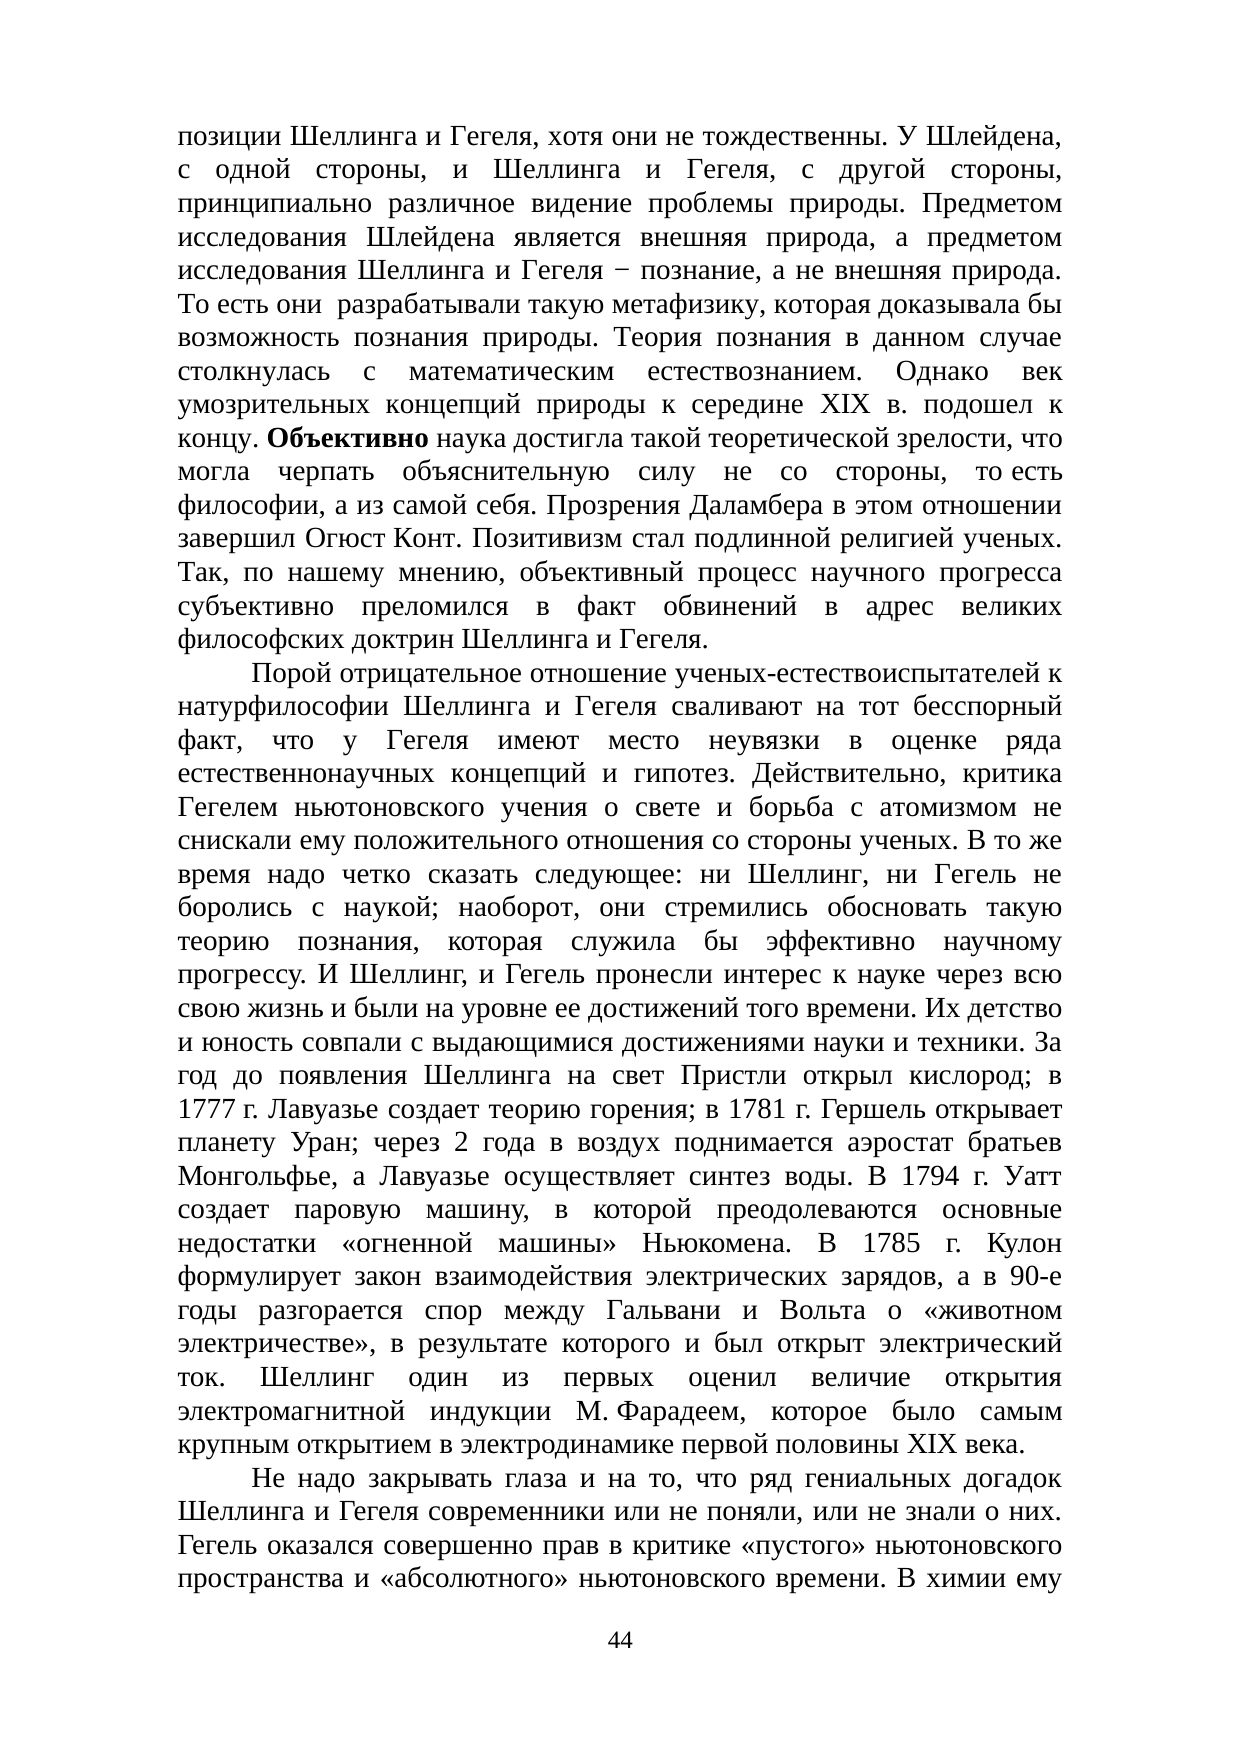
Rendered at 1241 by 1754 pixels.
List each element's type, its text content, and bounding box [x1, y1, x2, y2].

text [177, 1460, 1063, 1594]
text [177, 118, 1063, 655]
text Порой отрицательное отношение ученых-естествоиспытателей к натурфилософии Шеллинга и Гегеля сваливают на тот бесспорный факт, что у Гегеля имеют место неувязки в оценке ряда естественнонаучных концепций и гипотез. Действительно, критика Гегелем ньютоновского учения о свете и борьба с атомизмом не снискали ему положительного отношения со стороны ученых. В то же время надо четко сказать следующее: ни Шеллинг, ни Гегель не боролись с наукой; наоборот, они стремились обосновать такую теорию познания, которая служила бы эффективно научному прогрессу. И Шеллинг, и Гегель пронесли интерес к науке через всю свою жизнь и были на уровне ее достижений того времени. Их детство и юность совпали с выдающимися достижениями науки и техники. За год до появления Шеллинга на свет Пристли открыл кислород; в 1777 г. Лавуазье создает теорию горения; в 1781 г. Гершель открывает планету Уран; через 2 года в воздух поднимается аэростат братьев Монгольфье, а Лавуазье осуществляет синтез воды. В 1794 г. Уатт создает паровую машину, в которой преодолеваются основные недостатки «огненной машины» Ньюкомена. В 1785 г. Кулон формулирует закон взаимодействия электрических зарядов, а в 90-е годы разгорается спор между Гальвани и Вольта о «животном электричестве», в результате которого и был открыт электрический ток. Шеллинг один из первых оценил величие открытия электромагнитной индукции М. Фарадеем, которое было самым крупным открытием в электродинамике первой половины XIX века. [177, 655, 1063, 1460]
